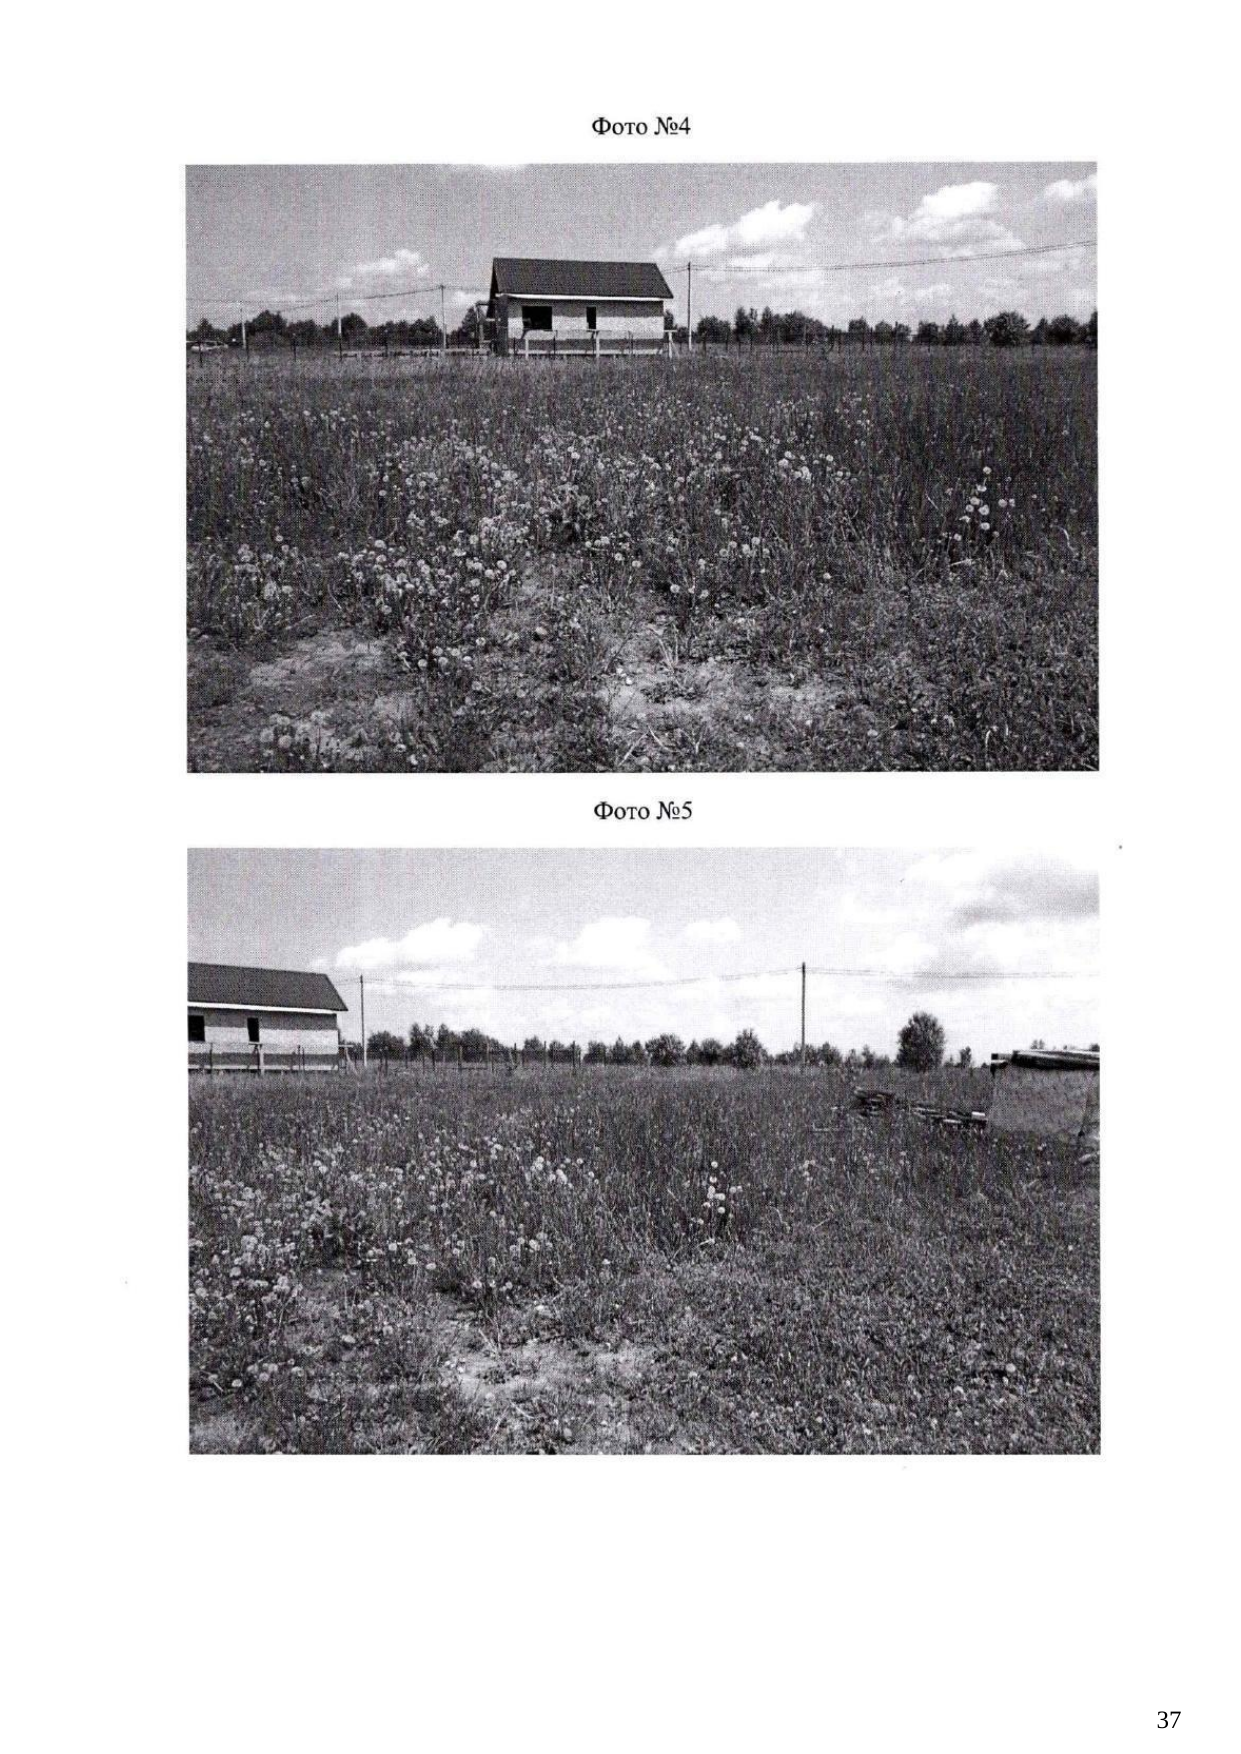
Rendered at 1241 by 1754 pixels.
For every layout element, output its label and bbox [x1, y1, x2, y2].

picture [103, 88, 1182, 1616]
